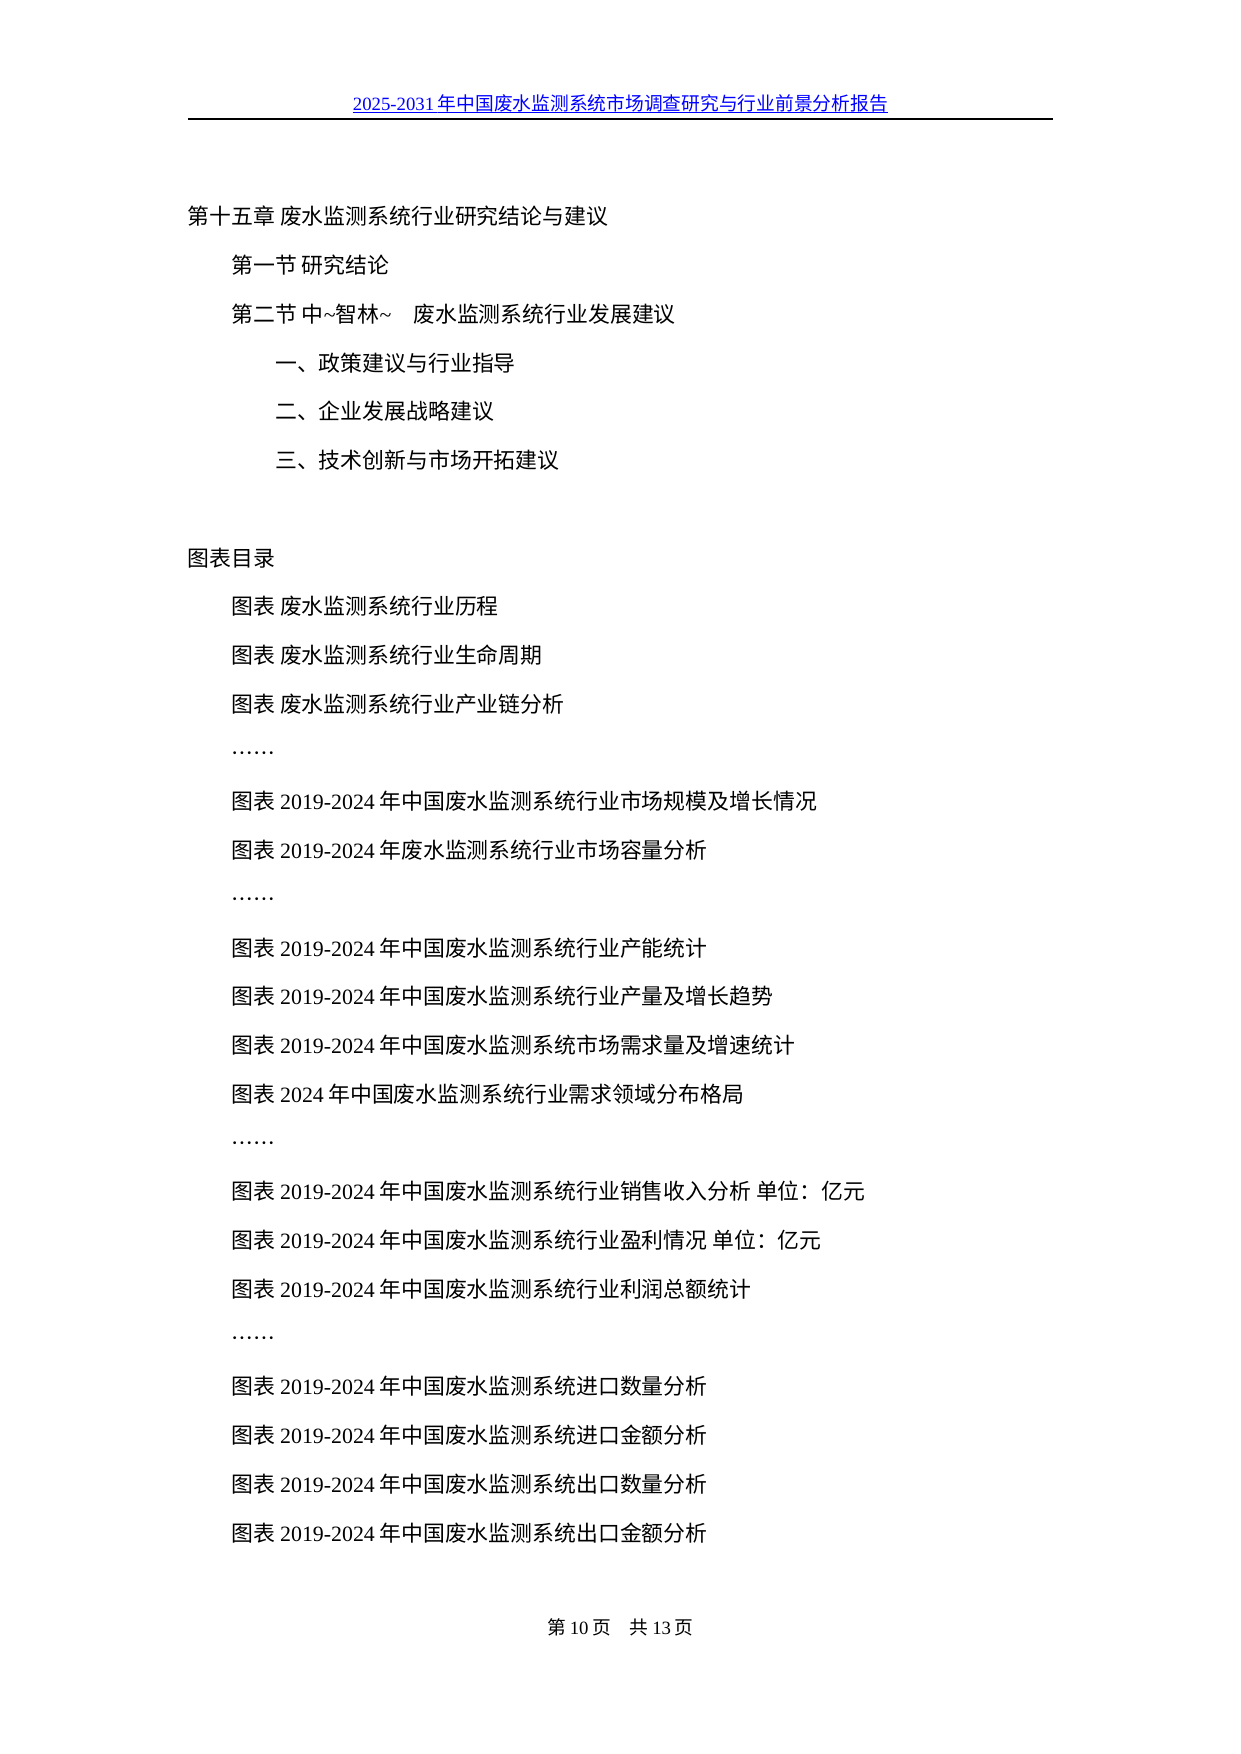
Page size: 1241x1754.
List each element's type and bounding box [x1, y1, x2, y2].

text [187, 150, 1053, 1548]
